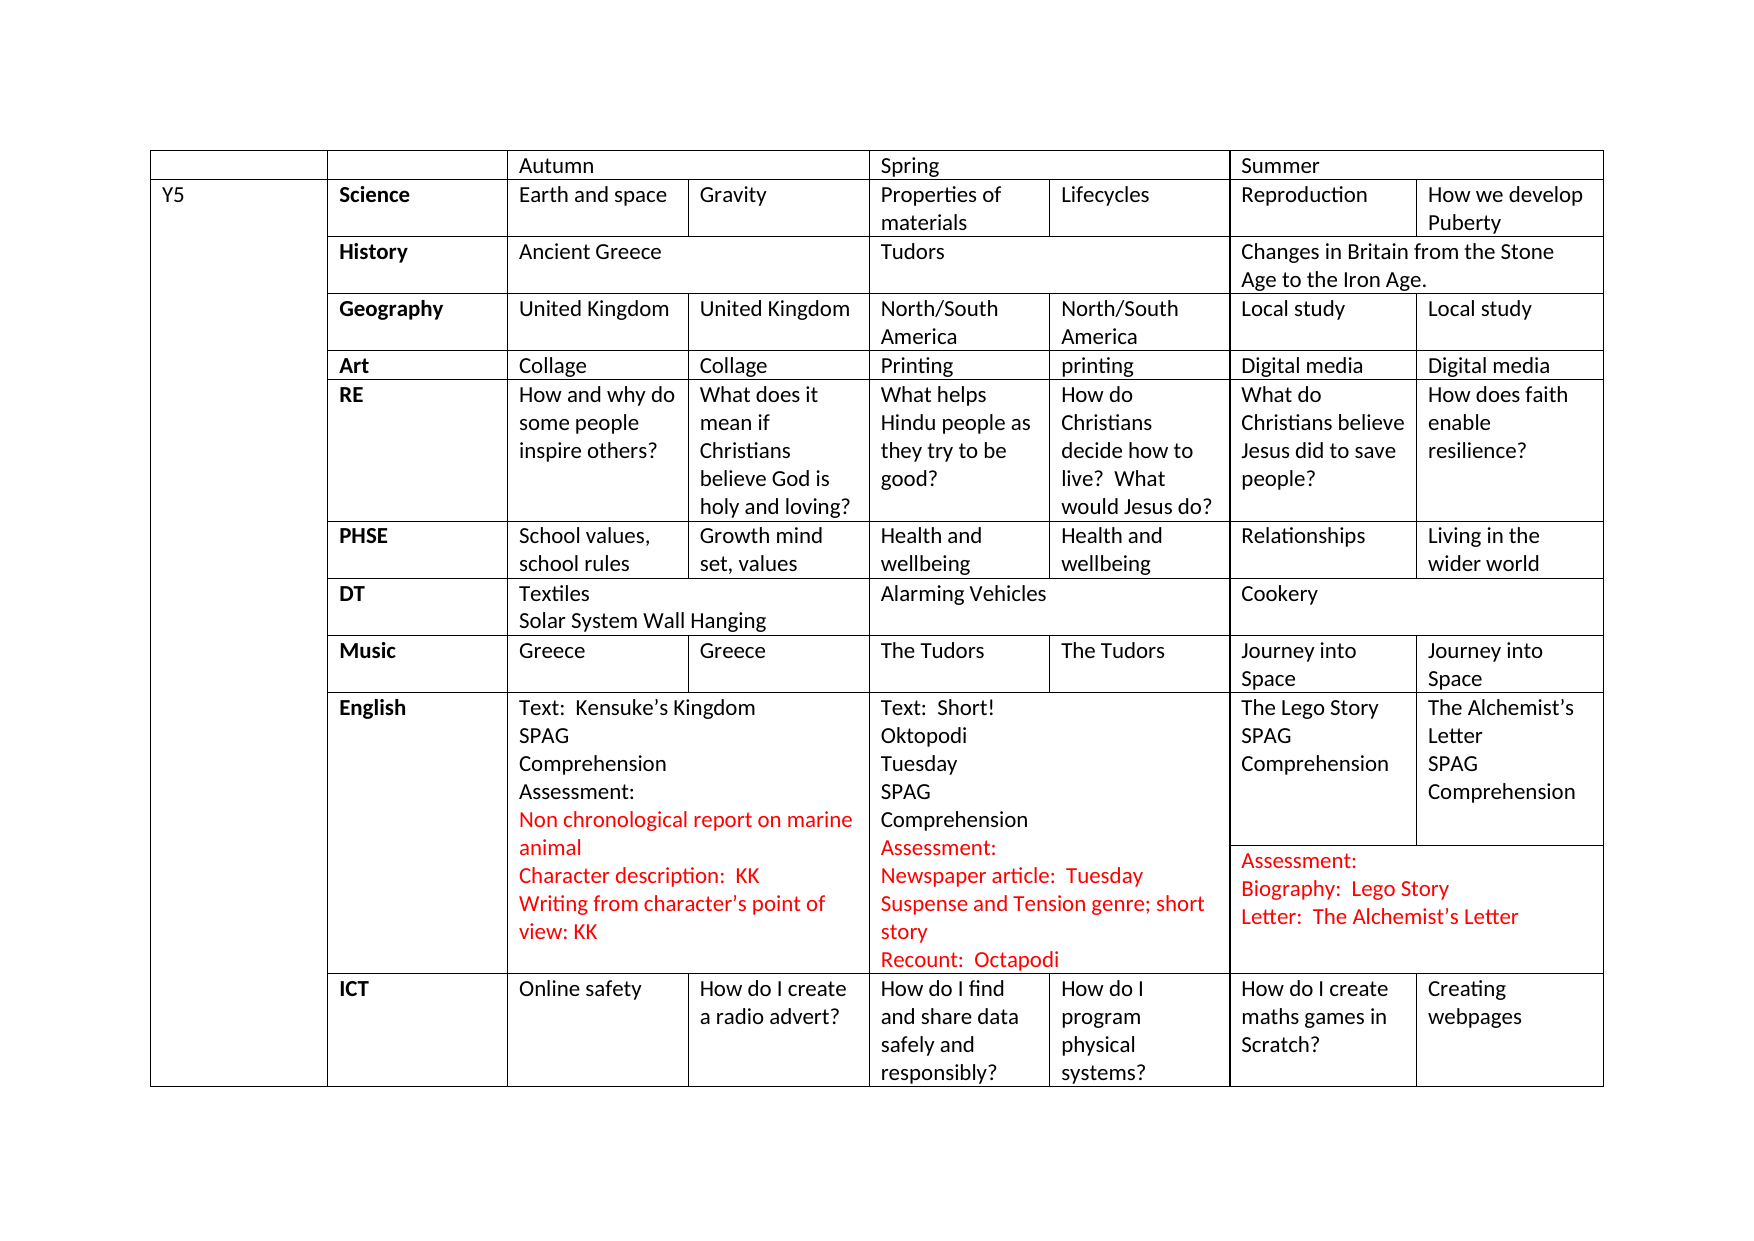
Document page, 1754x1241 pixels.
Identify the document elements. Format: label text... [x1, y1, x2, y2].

table_cell Art [328, 351, 507, 379]
table_cell Living in the wider world [1417, 522, 1603, 578]
table_cell United Kingdom [689, 294, 869, 350]
table_cell Digital media [1417, 351, 1603, 379]
table_cell The Tudors [870, 636, 1049, 692]
table_cell What do Christians believe Jesus did to save people? [1231, 380, 1416, 521]
table_header [328, 151, 507, 179]
table_cell How do I program physical systems? [1050, 974, 1229, 1086]
table_header Spring [870, 151, 1229, 179]
table_cell ICT [328, 974, 507, 1086]
table_header Summer [1231, 151, 1603, 179]
table_cell Science [328, 180, 507, 236]
table_cell Lifecycles [1050, 180, 1229, 236]
table_cell Music [328, 636, 507, 692]
table_header [151, 151, 327, 179]
table_cell Greece [689, 636, 869, 692]
table_cell Properties of materials [870, 180, 1049, 236]
table_cell North/South America [870, 294, 1049, 350]
table_cell printing [1050, 351, 1229, 379]
table_cell DT [328, 579, 507, 635]
table_cell Digital media [1231, 351, 1416, 379]
table_cell PHSE [328, 522, 507, 578]
table_cell School values, school rules [508, 522, 688, 578]
table_cell Y5 [151, 180, 327, 1086]
table_cell Greece [508, 636, 688, 692]
table_cell Growth mind set, values [689, 522, 869, 578]
table_cell The Tudors [1050, 636, 1229, 692]
table_cell Creating webpages [1417, 974, 1603, 1086]
table_header Autumn [508, 151, 869, 179]
table_cell Geography [328, 294, 507, 350]
table_cell Tudors [870, 237, 1229, 293]
table_cell Ancient Greece [508, 237, 869, 293]
table_cell Health and wellbeing [870, 522, 1049, 578]
table_cell Collage [689, 351, 869, 379]
table_cell Journey into Space [1417, 636, 1603, 692]
table_cell How do I create maths games in Scratch? [1231, 974, 1416, 1086]
table_cell Text: Short! Oktopodi Tuesday SPAG Comprehension Assessment: Newspaper article: Tuesday Suspense and Tension genre; short story Recount: Octapodi [870, 693, 1229, 973]
table_cell Collage [508, 351, 688, 379]
table_cell Printing [870, 351, 1049, 379]
table_cell Relationships [1231, 522, 1416, 578]
table_cell United Kingdom [508, 294, 688, 350]
table_cell Alarming Vehicles [870, 579, 1229, 635]
table_cell Journey into Space [1231, 636, 1416, 692]
table_cell How and why do some people inspire others? [508, 380, 688, 521]
table_cell Local study [1417, 294, 1603, 350]
table_cell English [328, 693, 507, 973]
table_cell Text: Kensuke’s Kingdom SPAG Comprehension Assessment: Non chronological report on marine animal Character description: KK Writing from character’s point of view: KK [508, 693, 869, 973]
table_cell What helps Hindu people as they try to be good? [870, 380, 1049, 521]
table_cell Online safety [508, 974, 688, 1086]
table_cell The Alchemist’s Letter SPAG Comprehension [1417, 693, 1603, 845]
table_cell How we develop Puberty [1417, 180, 1603, 236]
table_cell Earth and space [508, 180, 688, 236]
table_cell Health and wellbeing [1050, 522, 1229, 578]
table_cell How does faith enable resilience? [1417, 380, 1603, 521]
table_cell History [328, 237, 507, 293]
table_cell How do I create a radio advert? [689, 974, 869, 1086]
table_cell Reproduction [1231, 180, 1416, 236]
table_cell North/South America [1050, 294, 1229, 350]
table_cell What does it mean if Christians believe God is holy and loving? [689, 380, 869, 521]
table_cell Gravity [689, 180, 869, 236]
table_cell The Lego Story SPAG Comprehension [1231, 693, 1416, 845]
table_cell How do Christians decide how to live? What would Jesus do? [1050, 380, 1229, 521]
table_cell Local study [1231, 294, 1416, 350]
table_cell Changes in Britain from the Stone Age to the Iron Age. [1231, 237, 1603, 293]
table_cell Cookery [1231, 579, 1603, 635]
table_cell Assessment: Biography: Lego Story Letter: The Alchemist’s Letter [1231, 846, 1603, 973]
table_cell Textiles Solar System Wall Hanging [508, 579, 869, 635]
table_cell How do I find and share data safely and responsibly? [870, 974, 1049, 1086]
table_cell RE [328, 380, 507, 521]
